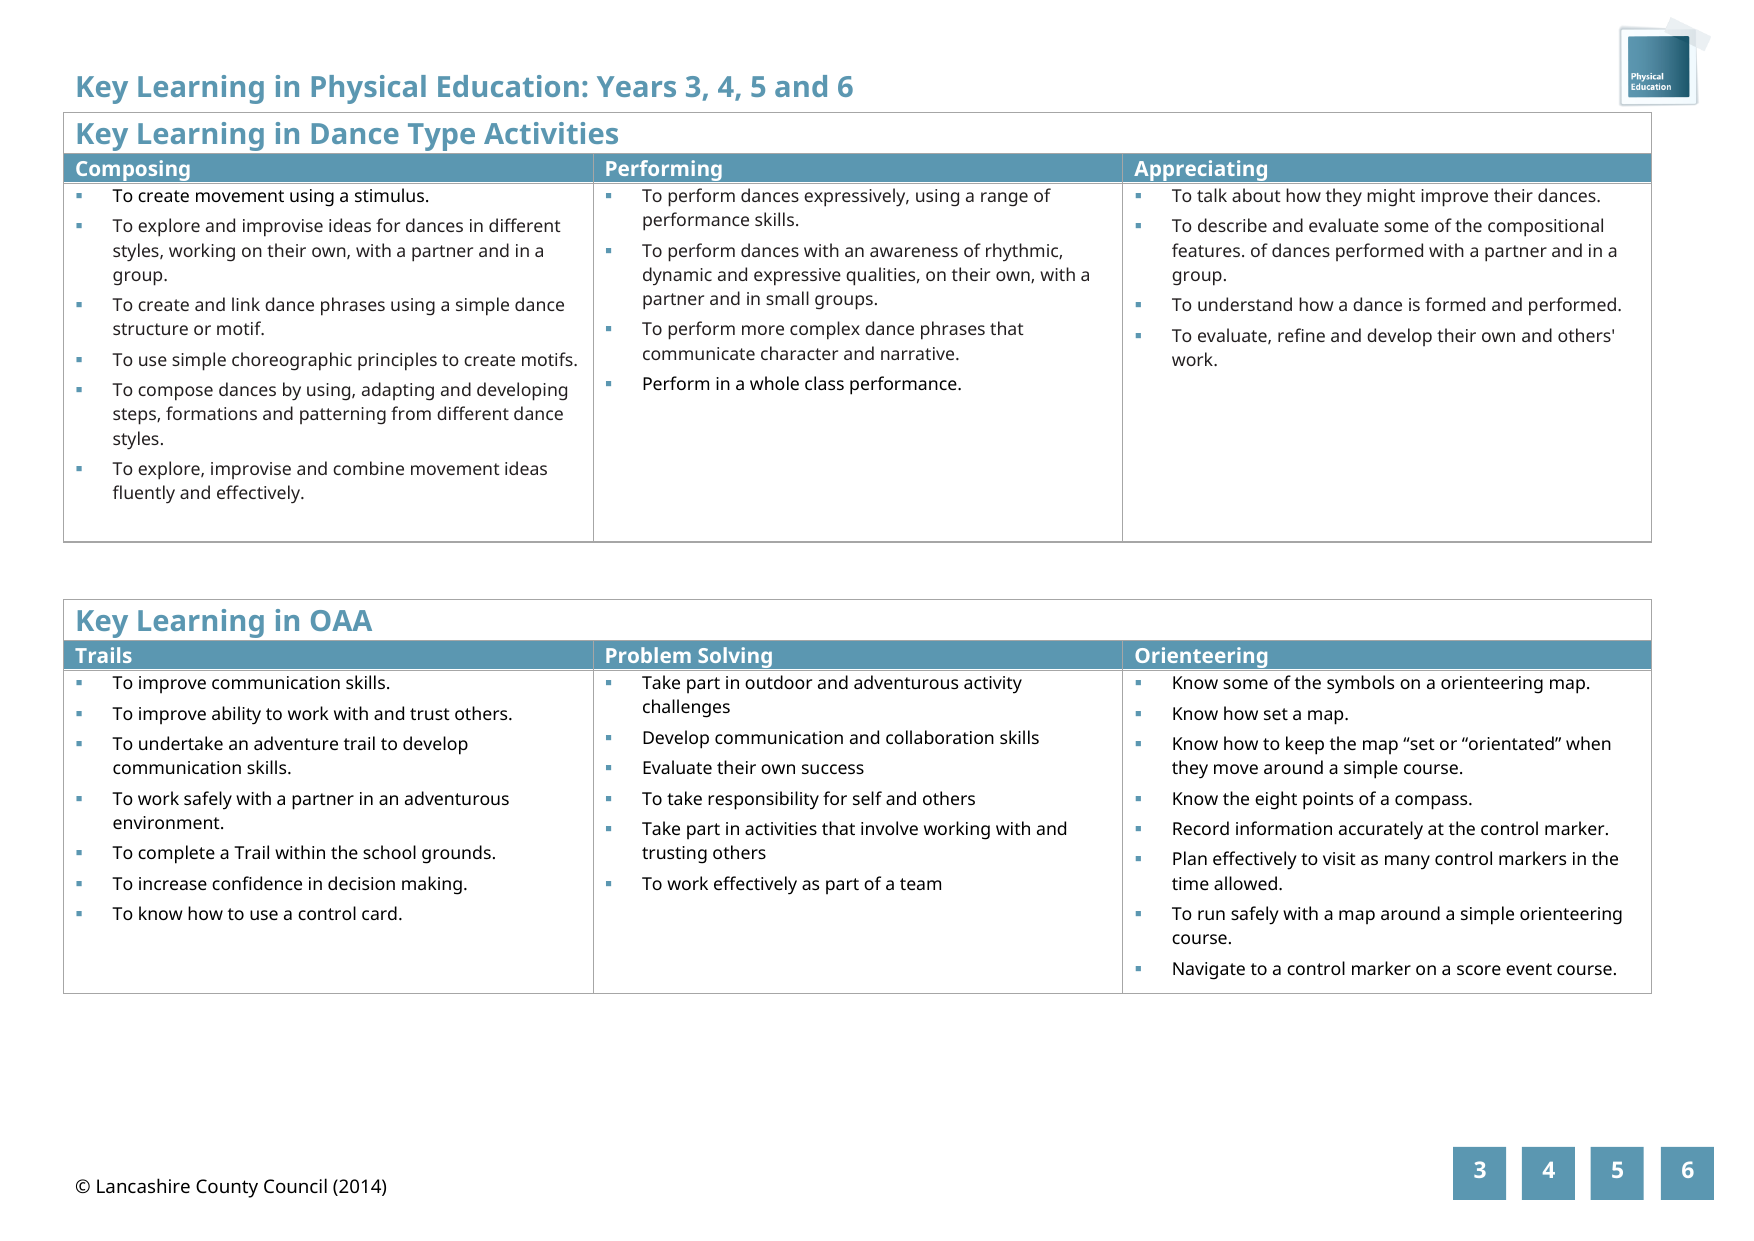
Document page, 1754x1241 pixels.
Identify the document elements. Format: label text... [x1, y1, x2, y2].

table_cell To perform dances expressively, using a range of performance skills. To perform dances with an awareness of rhythmic, dynamic and expressive qualities, on their own, with a partner and in small groups. To perform more complex dance phrases that communicate character and narrative. Perform in a whole class performance. [594, 184, 1122, 541]
table_cell Trails [64, 641, 593, 669]
table_cell Performing [594, 154, 1122, 182]
table_cell To improve communication skills. To improve ability to work with and trust others. To undertake an adventure trail to develop communication skills. To work safely with a partner in an adventurous environment. To complete a Trail within the school grounds. To increase confidence in decision making. To know how to use a control card. [64, 671, 593, 993]
table_cell Orienteering [1123, 641, 1651, 669]
table_header Key Learning in OAA [64, 600, 1651, 640]
table_cell To create movement using a stimulus. To explore and improvise ideas for dances in different styles, working on their own, with a partner and in a group. To create and link dance phrases using a simple dance structure or motif. To use simple choreographic principles to create motifs. To compose dances by using, adapting and developing steps, formations and patterning from different dance styles. To explore, improvise and combine movement ideas fluently and effectively. [64, 184, 593, 541]
table_cell Know some of the symbols on a orienteering map. Know how set a map. Know how to keep the map “set or “orientated” when they move around a simple course. Know the eight points of a compass. Record information accurately at the control marker. Plan effectively to visit as many control markers in the time allowed. To run safely with a map around a simple orienteering course. Navigate to a control marker on a score event course. [1123, 671, 1651, 993]
table_cell Composing [64, 154, 593, 182]
table_cell Take part in outdoor and adventurous activity challenges Develop communication and collaboration skills Evaluate their own success To take responsibility for self and others Take part in activities that involve working with and trusting others To work effectively as part of a team [594, 671, 1122, 993]
table_header Key Learning in Dance Type Activities [64, 113, 1651, 153]
table_cell To talk about how they might improve their dances. To describe and evaluate some of the compositional features. of dances performed with a partner and in a group. To understand how a dance is formed and performed. To evaluate, refine and develop their own and others' work. [1123, 184, 1651, 541]
picture [1618, 17, 1711, 107]
table_cell Appreciating [1123, 154, 1651, 182]
table_cell Problem Solving [594, 641, 1122, 669]
